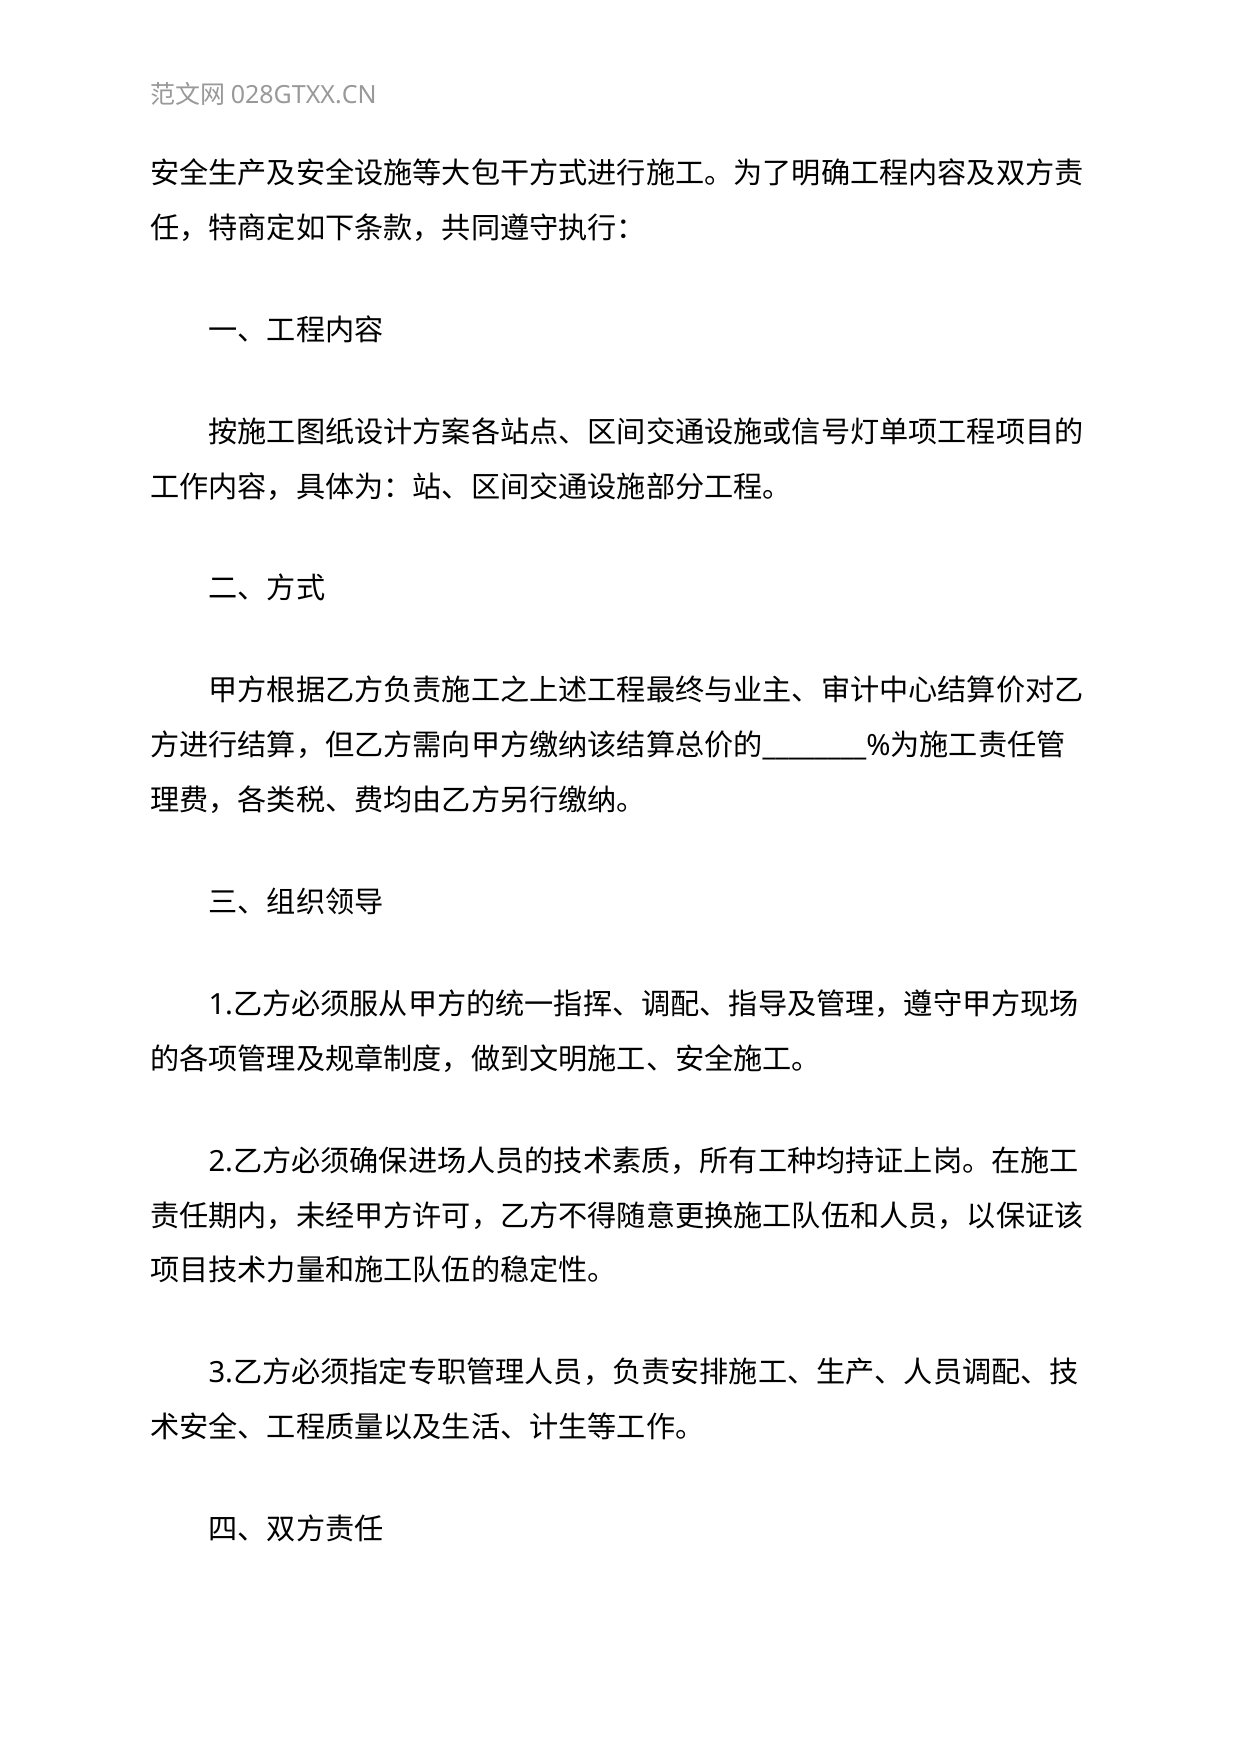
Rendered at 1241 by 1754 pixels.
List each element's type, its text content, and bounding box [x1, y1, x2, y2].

text 一、工程内容 [150, 307, 1090, 349]
text 甲方根据乙方负责施工之上述工程最终与业主、审计中心结算价对乙方进行结算，但乙方需向甲方缴纳该结算总价的________%为施工责任管理费，各类税、费均由乙方另行缴纳。 [150, 667, 1090, 819]
text 二、方式 [150, 565, 1090, 607]
text 3.乙方必须指定专职管理人员，负责安排施工、生产、人员调配、技术安全、工程质量以及生活、计生等工作。 [150, 1349, 1090, 1446]
text 四、双方责任 [150, 1506, 1090, 1548]
text 1.乙方必须服从甲方的统一指挥、调配、指导及管理，遵守甲方现场的各项管理及规章制度，做到文明施工、安全施工。 [150, 980, 1090, 1078]
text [150, 150, 1090, 247]
text 按施工图纸设计方案各站点、区间交通设施或信号灯单项工程项目的工作内容，具体为：站、区间交通设施部分工程。 [150, 408, 1090, 506]
text 2.乙方必须确保进场人员的技术素质，所有工种均持证上岗。在施工责任期内，未经甲方许可，乙方不得随意更换施工队伍和人员，以保证该项目技术力量和施工队伍的稳定性。 [150, 1137, 1090, 1289]
text 三、组织领导 [150, 878, 1090, 921]
